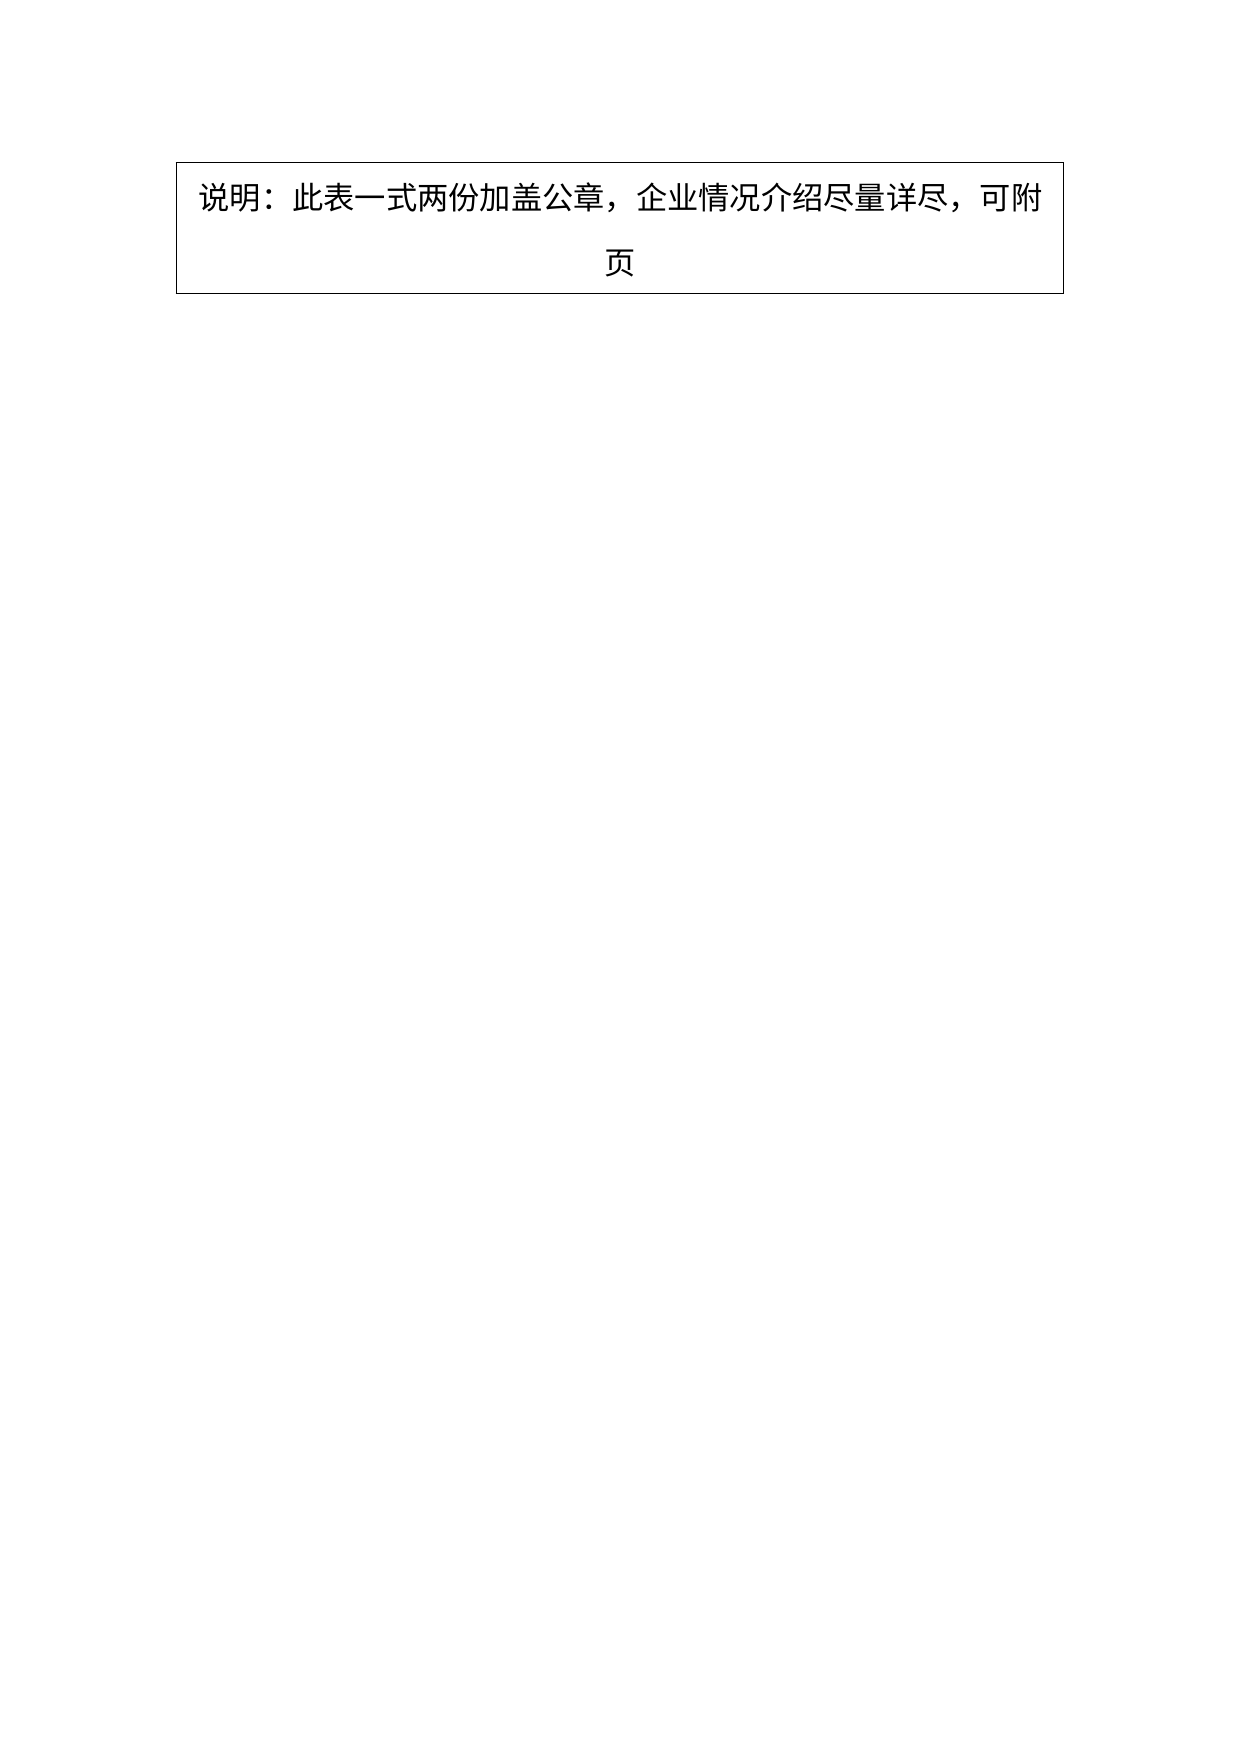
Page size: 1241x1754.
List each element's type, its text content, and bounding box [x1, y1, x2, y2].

table_cell 说明：此表一式两份加盖公章，企业情况介绍尽量详尽，可附页 [177, 163, 1063, 293]
